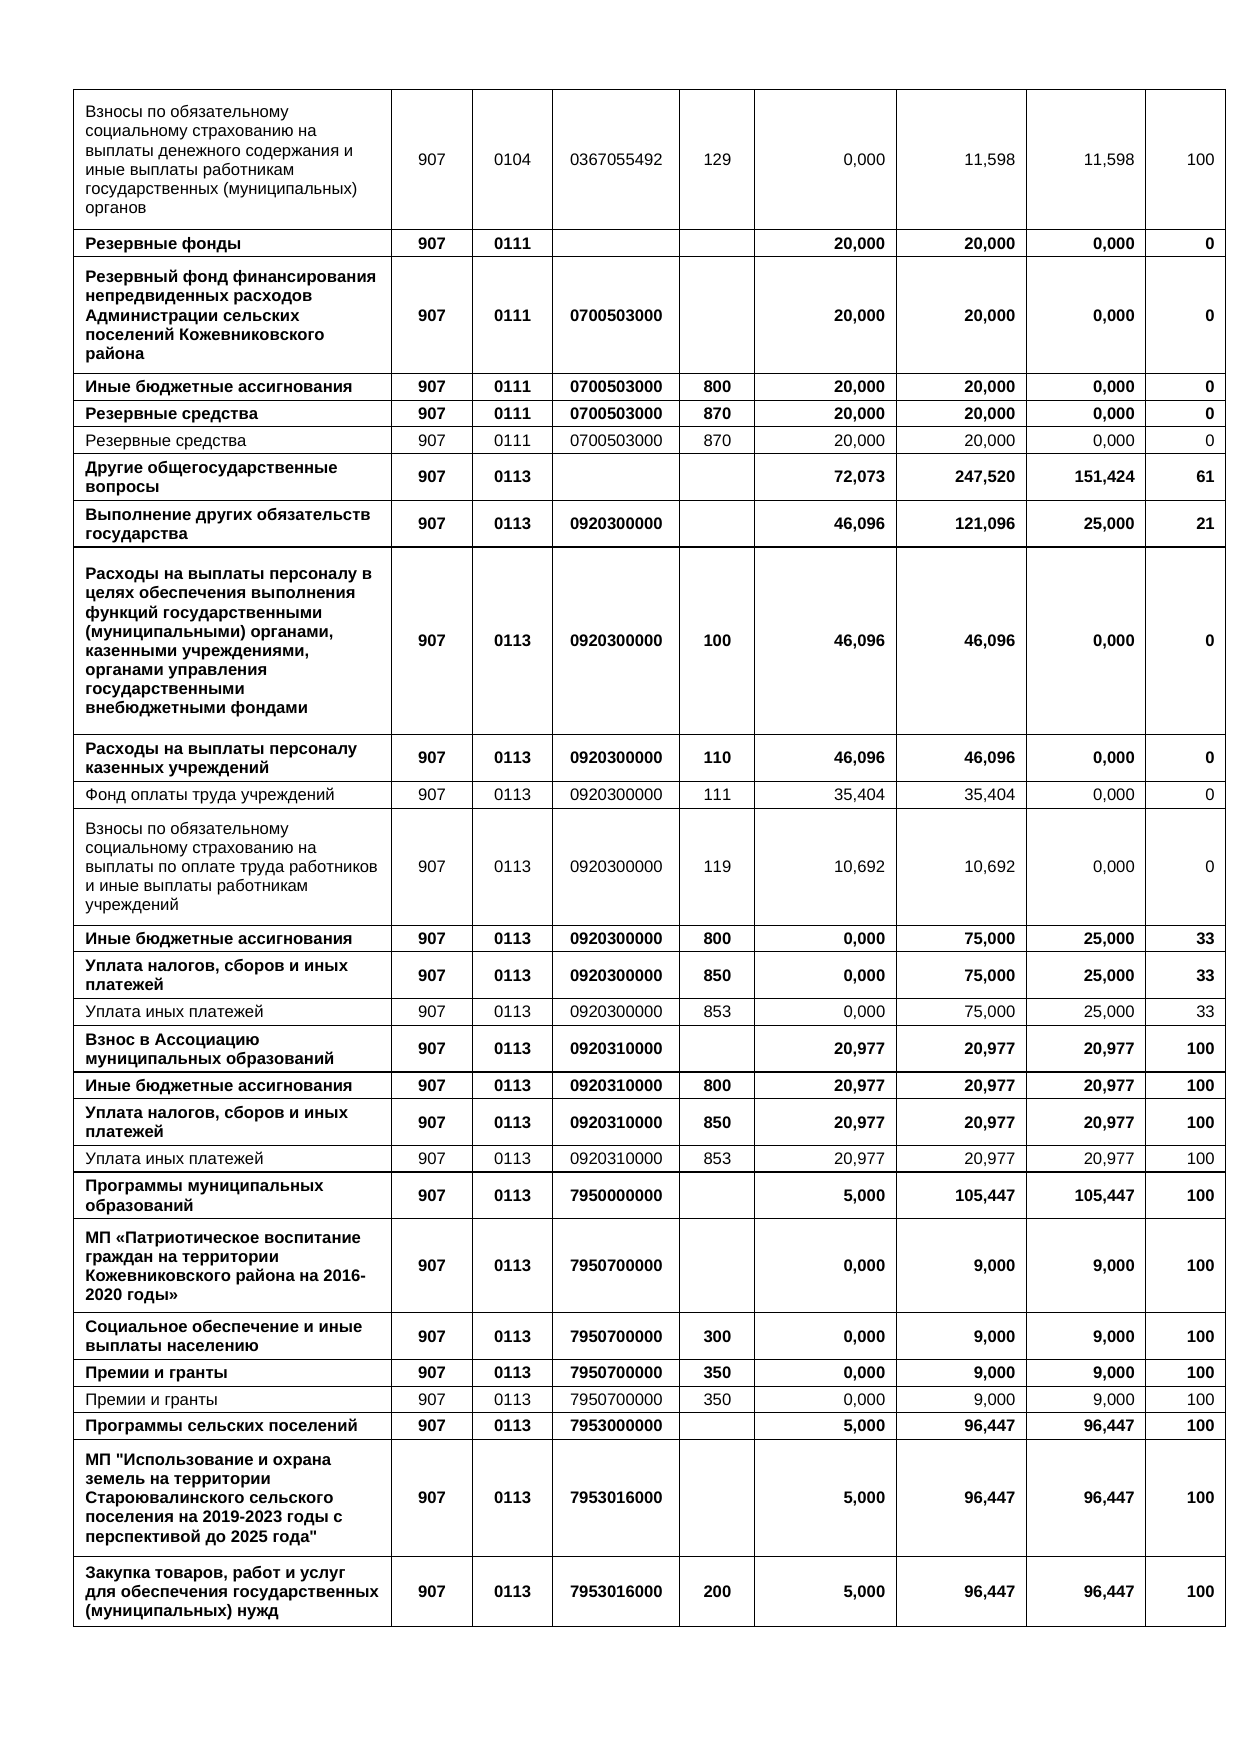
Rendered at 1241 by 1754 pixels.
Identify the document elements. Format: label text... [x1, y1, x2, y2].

table_cell Уплата налогов, сборов и иных платежей [74, 952, 391, 998]
table_cell [553, 230, 679, 256]
table_cell 0104 [473, 90, 552, 229]
table_cell Премии и гранты [74, 1387, 391, 1412]
table_cell Расходы на выплаты персоналу казенных учреждений [74, 735, 391, 781]
table_cell 25,000 [1027, 926, 1145, 951]
table_cell 0920300000 [553, 735, 679, 781]
table_cell Закупка товаров, работ и услуг для обеспечения государственных (муниципальных) нужд [74, 1557, 391, 1626]
table_cell 20,000 [897, 230, 1026, 256]
table_cell 96,447 [897, 1413, 1026, 1439]
table_cell 0113 [473, 926, 552, 951]
table_cell 100 [1146, 90, 1225, 229]
table_cell 0920300000 [553, 926, 679, 951]
table_cell 0,000 [755, 952, 896, 998]
table_cell 0920300000 [553, 548, 679, 734]
table_cell [680, 1219, 754, 1312]
table_cell 0,000 [755, 1313, 896, 1359]
table_cell 853 [680, 999, 754, 1024]
table_cell 7950700000 [553, 1360, 679, 1386]
table_cell [680, 1173, 754, 1218]
table_cell 100 [1146, 1073, 1225, 1098]
table_cell 907 [392, 1099, 472, 1145]
table_cell 9,000 [897, 1313, 1026, 1359]
table_cell 20,000 [755, 401, 896, 426]
table_cell 0113 [473, 1073, 552, 1098]
table_cell 20,000 [755, 427, 896, 453]
table_cell 100 [1146, 1099, 1225, 1145]
table_cell 0113 [473, 782, 552, 807]
table_cell 100 [1146, 1413, 1225, 1439]
table_cell Другие общегосударственные вопросы [74, 454, 391, 499]
table_cell Фонд оплаты труда учреждений [74, 782, 391, 807]
table_cell 0700503000 [553, 427, 679, 453]
table_cell 0111 [473, 257, 552, 373]
table_cell 200 [680, 1557, 754, 1626]
table_cell 850 [680, 952, 754, 998]
table_cell 907 [392, 1413, 472, 1439]
table_cell 907 [392, 1173, 472, 1218]
table_cell 0 [1146, 257, 1225, 373]
table_cell 0113 [473, 952, 552, 998]
table_cell 0113 [473, 501, 552, 546]
table_cell 9,000 [1027, 1219, 1145, 1312]
table_cell 0,000 [1027, 230, 1145, 256]
table_cell 20,000 [897, 257, 1026, 373]
table_cell 10,692 [755, 809, 896, 924]
table_cell 72,073 [755, 454, 896, 499]
table_cell 33 [1146, 999, 1225, 1024]
table_cell 7953016000 [553, 1557, 679, 1626]
table_cell 907 [392, 90, 472, 229]
table_cell 0920310000 [553, 1026, 679, 1071]
table_cell 0111 [473, 374, 552, 399]
table_cell 907 [392, 401, 472, 426]
table_cell 350 [680, 1360, 754, 1386]
table_cell 9,000 [1027, 1387, 1145, 1412]
table_cell 0113 [473, 735, 552, 781]
table_cell 100 [1146, 1173, 1225, 1218]
table_cell [680, 454, 754, 499]
table_cell 20,977 [755, 1099, 896, 1145]
table_cell 20,977 [755, 1026, 896, 1071]
table_cell Иные бюджетные ассигнования [74, 1073, 391, 1098]
table_cell 7950700000 [553, 1219, 679, 1312]
table_cell 5,000 [755, 1557, 896, 1626]
table_cell 0,000 [755, 1387, 896, 1412]
table_cell 119 [680, 809, 754, 924]
table_cell [680, 230, 754, 256]
table_cell 0 [1146, 427, 1225, 453]
table_cell 0 [1146, 230, 1225, 256]
table_cell 907 [392, 374, 472, 399]
table_cell Резервный фонд финансирования непредвиденных расходов Администрации сельских поселений Кожевниковского района [74, 257, 391, 373]
table_cell 25,000 [1027, 999, 1145, 1024]
table_cell 800 [680, 926, 754, 951]
table_cell 0920300000 [553, 952, 679, 998]
table_cell 0111 [473, 427, 552, 453]
table_cell 25,000 [1027, 501, 1145, 546]
table_cell 907 [392, 230, 472, 256]
table_cell 7953016000 [553, 1440, 679, 1556]
table_cell 850 [680, 1099, 754, 1145]
table_cell 0,000 [755, 90, 896, 229]
table_cell Социальное обеспечение и иные выплаты населению [74, 1313, 391, 1359]
table_cell 0,000 [755, 926, 896, 951]
table_cell 0113 [473, 1387, 552, 1412]
table_cell 20,977 [755, 1146, 896, 1171]
table_cell 35,404 [755, 782, 896, 807]
table_cell 105,447 [897, 1173, 1026, 1218]
table_cell 9,000 [897, 1219, 1026, 1312]
table_cell 7953000000 [553, 1413, 679, 1439]
table_cell Взносы по обязательному социальному страхованию на выплаты денежного содержания и иные выплаты работникам государственных (муниципальных) органов [74, 90, 391, 229]
table_cell 110 [680, 735, 754, 781]
table_cell [680, 257, 754, 373]
table_cell 0,000 [1027, 257, 1145, 373]
table_cell 100 [1146, 1360, 1225, 1386]
table_cell 907 [392, 952, 472, 998]
table_cell 870 [680, 427, 754, 453]
table_cell [680, 1026, 754, 1071]
table_cell 0700503000 [553, 374, 679, 399]
table_cell 151,424 [1027, 454, 1145, 499]
table_cell 907 [392, 1146, 472, 1171]
table_cell 300 [680, 1313, 754, 1359]
table_cell [680, 501, 754, 546]
table_cell 20,000 [897, 374, 1026, 399]
table_cell 33 [1146, 926, 1225, 951]
table_cell 20,977 [755, 1073, 896, 1098]
table_cell 0 [1146, 735, 1225, 781]
table_cell 800 [680, 374, 754, 399]
table_cell 0700503000 [553, 401, 679, 426]
table_cell 10,692 [897, 809, 1026, 924]
table_cell 20,977 [897, 1099, 1026, 1145]
table_cell 0920300000 [553, 501, 679, 546]
table_cell 100 [1146, 1440, 1225, 1556]
table_cell 870 [680, 401, 754, 426]
table_cell 0920300000 [553, 782, 679, 807]
table_cell 75,000 [897, 952, 1026, 998]
table_cell 46,096 [897, 548, 1026, 734]
table_cell 20,000 [755, 230, 896, 256]
table_cell Программы муниципальных образований [74, 1173, 391, 1218]
table_cell 11,598 [1027, 90, 1145, 229]
table_cell 20,000 [755, 257, 896, 373]
table_cell 100 [1146, 1146, 1225, 1171]
table_cell 0,000 [755, 999, 896, 1024]
table_cell Уплата иных платежей [74, 1146, 391, 1171]
table_cell 907 [392, 454, 472, 499]
table_cell 20,977 [1027, 1073, 1145, 1098]
table_cell 0111 [473, 401, 552, 426]
table_cell 0113 [473, 1173, 552, 1218]
table_cell Резервные фонды [74, 230, 391, 256]
table_cell 7950700000 [553, 1313, 679, 1359]
table_cell 20,000 [897, 401, 1026, 426]
table_cell 61 [1146, 454, 1225, 499]
table_cell 0,000 [1027, 548, 1145, 734]
table_cell 0,000 [1027, 374, 1145, 399]
table_cell 7950000000 [553, 1173, 679, 1218]
table_cell 907 [392, 1440, 472, 1556]
table_cell 20,977 [1027, 1026, 1145, 1071]
table_cell 46,096 [755, 501, 896, 546]
table_cell 800 [680, 1073, 754, 1098]
table_cell 0113 [473, 454, 552, 499]
table_cell 0920310000 [553, 1099, 679, 1145]
table_cell 121,096 [897, 501, 1026, 546]
table_cell 100 [1146, 1219, 1225, 1312]
table_cell 907 [392, 1073, 472, 1098]
table_cell 20,977 [897, 1026, 1026, 1071]
table_cell 907 [392, 926, 472, 951]
table_cell 20,977 [1027, 1146, 1145, 1171]
table_cell [680, 1413, 754, 1439]
table_cell 96,447 [897, 1557, 1026, 1626]
table_cell 0920300000 [553, 999, 679, 1024]
table_cell 0113 [473, 1099, 552, 1145]
table_cell 907 [392, 427, 472, 453]
table_cell 100 [1146, 1313, 1225, 1359]
table_cell 100 [680, 548, 754, 734]
table_cell 247,520 [897, 454, 1026, 499]
table_cell 5,000 [755, 1413, 896, 1439]
table_cell Премии и гранты [74, 1360, 391, 1386]
table_cell 0 [1146, 401, 1225, 426]
table_cell 0367055492 [553, 90, 679, 229]
table_cell 75,000 [897, 999, 1026, 1024]
table_cell 96,447 [897, 1440, 1026, 1556]
table_cell 0113 [473, 1219, 552, 1312]
table_cell 907 [392, 1387, 472, 1412]
table_cell 907 [392, 1219, 472, 1312]
table_cell 350 [680, 1387, 754, 1412]
table_cell 0,000 [1027, 427, 1145, 453]
table_cell 0113 [473, 999, 552, 1024]
table_cell 0113 [473, 1360, 552, 1386]
table_cell Взнос в Ассоциацию муниципальных образований [74, 1026, 391, 1071]
table_cell 9,000 [897, 1360, 1026, 1386]
table_cell 0113 [473, 1026, 552, 1071]
table_cell 11,598 [897, 90, 1026, 229]
table_cell 0920310000 [553, 1146, 679, 1171]
table_cell 0 [1146, 782, 1225, 807]
table_cell 907 [392, 1313, 472, 1359]
table_cell 20,977 [897, 1073, 1026, 1098]
table_cell 0700503000 [553, 257, 679, 373]
table_cell 907 [392, 809, 472, 924]
table_cell МП "Использование и охрана земель на территории Староювалинского сельского поселения на 2019-2023 годы с перспективой до 2025 года" [74, 1440, 391, 1556]
table_cell 0111 [473, 230, 552, 256]
table_cell 0113 [473, 1440, 552, 1556]
table_cell 907 [392, 501, 472, 546]
table_cell 0,000 [1027, 735, 1145, 781]
table_cell 100 [1146, 1557, 1225, 1626]
table_cell 20,000 [897, 427, 1026, 453]
table_cell 907 [392, 735, 472, 781]
table_cell 20,977 [897, 1146, 1026, 1171]
table_cell 0920310000 [553, 1073, 679, 1098]
table_cell Расходы на выплаты персоналу в целях обеспечения выполнения функций государственными (муниципальными) органами, казенными учреждениями, органами управления государственными внебюджетными фондами [74, 548, 391, 734]
table_cell 0 [1146, 374, 1225, 399]
table_cell 907 [392, 257, 472, 373]
table_cell [680, 1440, 754, 1556]
table_cell 46,096 [897, 735, 1026, 781]
table_cell МП «Патриотическое воспитание граждан на территории Кожевниковского района на 2016-2020 годы» [74, 1219, 391, 1312]
table_cell Резервные средства [74, 427, 391, 453]
table_cell 0,000 [1027, 782, 1145, 807]
table_cell 0113 [473, 809, 552, 924]
table_cell 9,000 [1027, 1360, 1145, 1386]
table_cell 105,447 [1027, 1173, 1145, 1218]
table_cell Выполнение других обязательств государства [74, 501, 391, 546]
table_cell 0,000 [1027, 809, 1145, 924]
table_cell Уплата налогов, сборов и иных платежей [74, 1099, 391, 1145]
table_cell 100 [1146, 1026, 1225, 1071]
table_cell 0113 [473, 548, 552, 734]
table_cell 5,000 [755, 1440, 896, 1556]
table_cell 907 [392, 999, 472, 1024]
table_cell 907 [392, 1360, 472, 1386]
table_cell Резервные средства [74, 401, 391, 426]
table_cell 0113 [473, 1313, 552, 1359]
table_cell 20,977 [1027, 1099, 1145, 1145]
table_cell [553, 454, 679, 499]
table_cell 0 [1146, 548, 1225, 734]
table_cell 46,096 [755, 735, 896, 781]
table_cell 9,000 [1027, 1313, 1145, 1359]
table_cell 0,000 [1027, 401, 1145, 426]
table_cell 96,447 [1027, 1440, 1145, 1556]
table_cell 21 [1146, 501, 1225, 546]
table_cell 25,000 [1027, 952, 1145, 998]
table_cell 96,447 [1027, 1557, 1145, 1626]
table_cell 907 [392, 782, 472, 807]
table_cell 9,000 [897, 1387, 1026, 1412]
table_cell 907 [392, 548, 472, 734]
table_cell 907 [392, 1026, 472, 1071]
table_cell 5,000 [755, 1173, 896, 1218]
table_cell Программы сельских поселений [74, 1413, 391, 1439]
table_cell Уплата иных платежей [74, 999, 391, 1024]
table_cell Иные бюджетные ассигнования [74, 926, 391, 951]
table_cell 20,000 [755, 374, 896, 399]
table_cell 96,447 [1027, 1413, 1145, 1439]
table_cell 0,000 [755, 1219, 896, 1312]
table_cell 75,000 [897, 926, 1026, 951]
table_cell 0,000 [755, 1360, 896, 1386]
table_cell 0113 [473, 1146, 552, 1171]
table_cell 0920300000 [553, 809, 679, 924]
table_cell 111 [680, 782, 754, 807]
table_cell Взносы по обязательному социальному страхованию на выплаты по оплате труда работников и иные выплаты работникам учреждений [74, 809, 391, 924]
table_cell 907 [392, 1557, 472, 1626]
table_cell Иные бюджетные ассигнования [74, 374, 391, 399]
table_cell 0113 [473, 1557, 552, 1626]
table_cell 33 [1146, 952, 1225, 998]
table_cell 0 [1146, 809, 1225, 924]
table_cell 129 [680, 90, 754, 229]
table_cell 46,096 [755, 548, 896, 734]
table_cell 7950700000 [553, 1387, 679, 1412]
table_cell 853 [680, 1146, 754, 1171]
table_cell 0113 [473, 1413, 552, 1439]
table_cell 35,404 [897, 782, 1026, 807]
table_cell 100 [1146, 1387, 1225, 1412]
